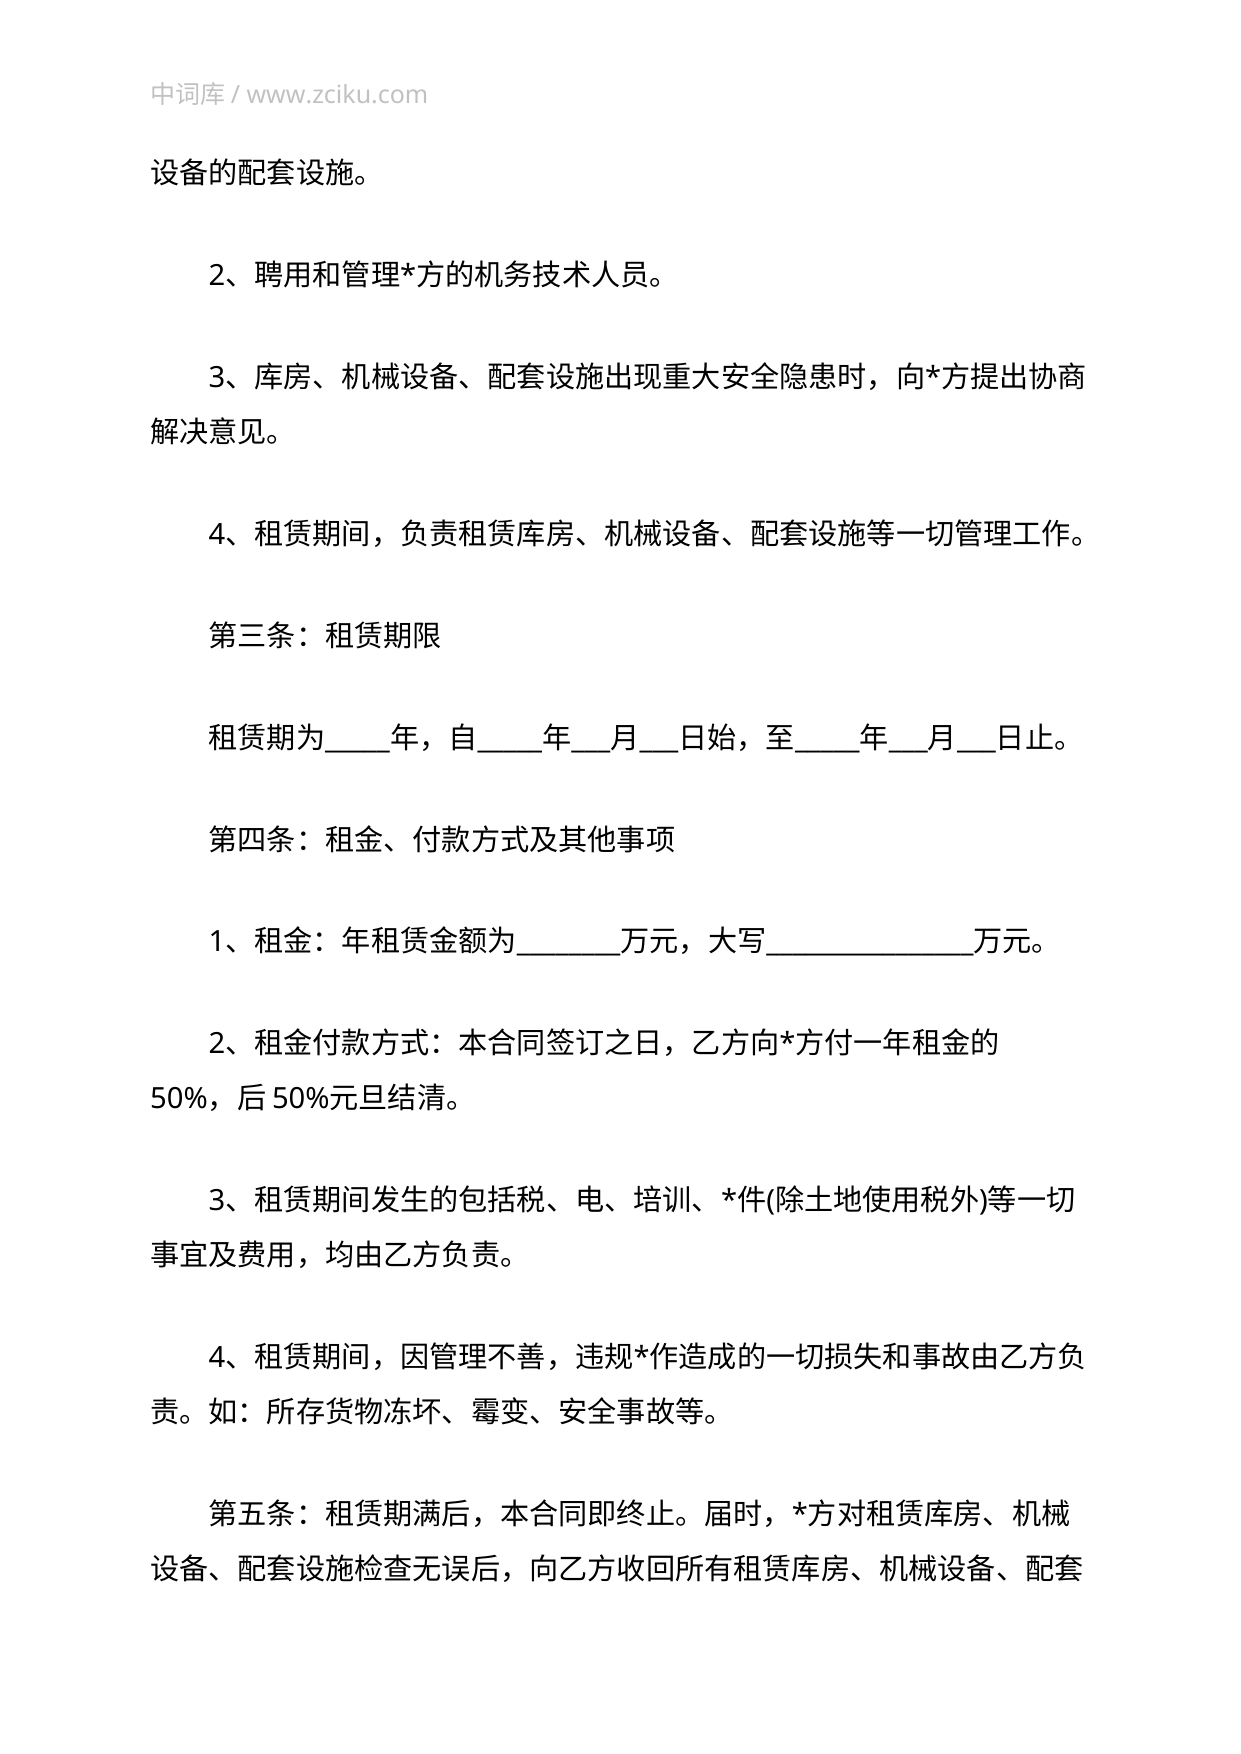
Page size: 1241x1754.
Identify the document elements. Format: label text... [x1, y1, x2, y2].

text 2、租金付款方式：本合同签订之日，乙方向*方付一年租金的50%，后50%元旦结清。 [150, 1020, 1090, 1117]
text 1、租金：年租赁金额为________万元，大写________________万元。 [150, 918, 1090, 960]
text 3、租赁期间发生的包括税、电、培训、*件(除土地使用税外)等一切事宜及费用，均由乙方负责。 [150, 1177, 1090, 1274]
text 4、租赁期间，负责租赁库房、机械设备、配套设施等一切管理工作。 [150, 511, 1090, 553]
text 第四条：租金、付款方式及其他事项 [150, 816, 1090, 858]
text 租赁期为_____年，自_____年___月___日始，至_____年___月___日止。 [150, 714, 1090, 757]
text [150, 1491, 1090, 1588]
text 4、租赁期间，因管理不善，违规*作造成的一切损失和事故由乙方负责。如：所存货物冻坏、霉变、安全事故等。 [150, 1334, 1090, 1431]
text 第三条：租赁期限 [150, 612, 1090, 655]
text 3、库房、机械设备、配套设施出现重大安全隐患时，向*方提出协商解决意见。 [150, 354, 1090, 451]
text 2、聘用和管理*方的机务技术人员。 [150, 252, 1090, 294]
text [150, 150, 1090, 192]
